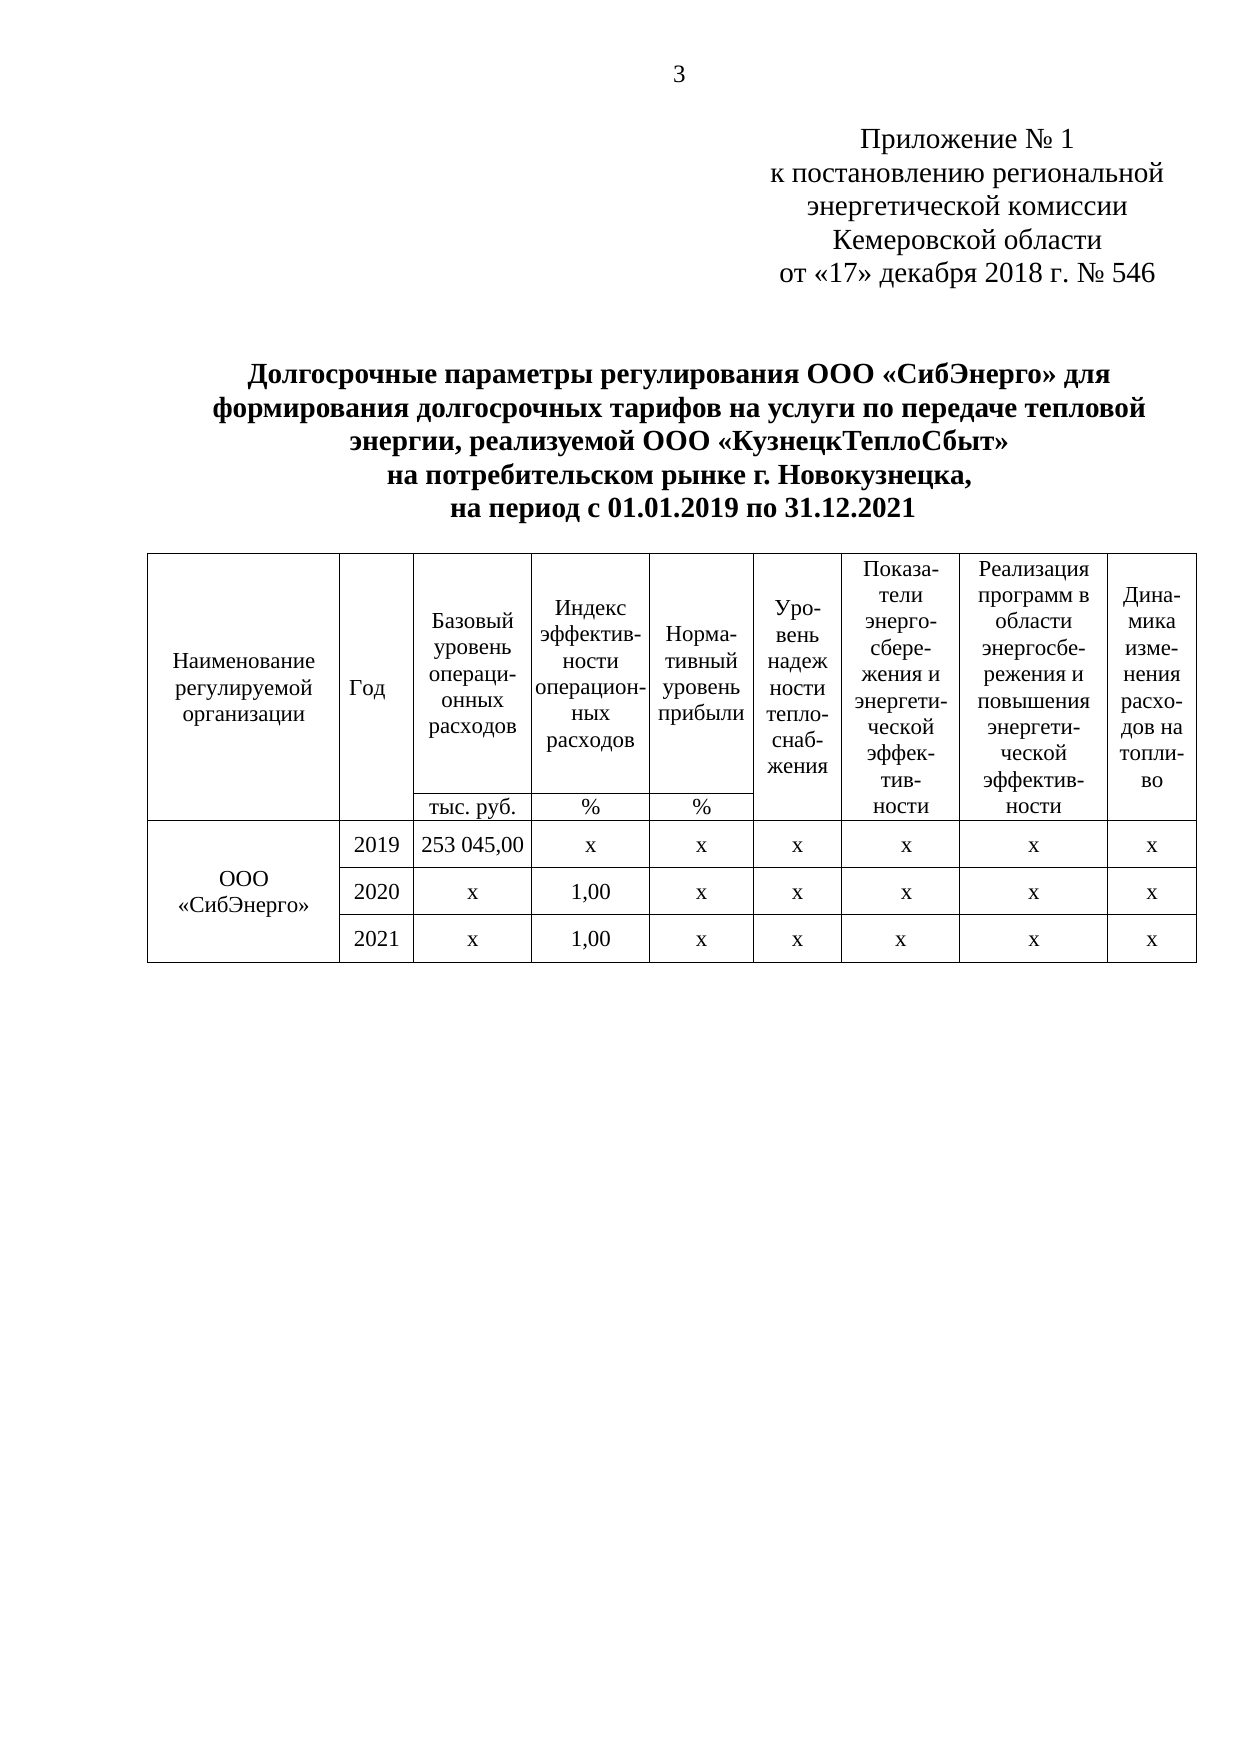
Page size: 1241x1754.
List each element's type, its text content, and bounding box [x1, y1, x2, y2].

text Долгосрочные параметры регулирования ООО «СибЭнерго» для формирования долгосрочных тарифов на услуги по передаче тепловой энергии, реализуемой ООО «КузнецкТеплоСбыт» [177, 356, 1181, 457]
table_header Год [340, 554, 413, 820]
text к постановлению региональной энергетической комиссии Кемеровской области от «17» декабря 2018 г. № 546 [753, 155, 1181, 289]
table_header Уро-вень надежности тепло-снаб-жения [754, 554, 841, 820]
table_header Наименование регулируемой организации [148, 554, 339, 820]
table_cell тыс. руб. [414, 794, 531, 820]
table_cell % [532, 794, 649, 820]
table_cell x [754, 821, 841, 867]
table_cell x [842, 868, 959, 914]
table_cell x [650, 868, 753, 914]
text на потребительском рынке г. Новокузнецка, на период с 01.01.2019 по 31.12.2021 [177, 457, 1181, 524]
table_cell x [650, 915, 753, 962]
table_header Показа-тели энерго-сбере-жения и энергети-ческой эффек-тив-ности [842, 554, 959, 820]
text Приложение № 1 [753, 121, 1181, 155]
table_cell x [960, 821, 1107, 867]
table_cell 2020 [340, 868, 413, 914]
table_header Дина-мика изме-нения расхо-дов на топли-во [1108, 554, 1196, 820]
table_cell x [414, 915, 531, 962]
table_cell ООО «СибЭнерго» [148, 821, 339, 962]
table_cell x [754, 868, 841, 914]
table_cell 2019 [340, 821, 413, 867]
table_cell x [414, 868, 531, 914]
table_cell x [532, 821, 649, 867]
table_cell 1,00 [532, 915, 649, 962]
table_cell x [650, 821, 753, 867]
table_cell x [960, 915, 1107, 962]
table_cell x [842, 821, 959, 867]
table_cell 1,00 [532, 868, 649, 914]
table_header Индекс эффектив-ности операцион-ных расходов [532, 554, 649, 792]
table_header Реализация программ в области энергосбе-режения и повышения энергети-ческой эффектив-ности [960, 554, 1107, 820]
table_cell 2021 [340, 915, 413, 962]
table_cell x [960, 868, 1107, 914]
table_cell x [1108, 915, 1196, 962]
table_header Базовый уровень операци- онных расходов [414, 554, 531, 792]
table_cell x [754, 915, 841, 962]
table_cell x [842, 915, 959, 962]
table_cell x [1108, 868, 1196, 914]
table_header Норма-тивный уровень прибыли [650, 554, 753, 792]
table_cell % [650, 794, 753, 820]
table_cell 253 045,00 [414, 821, 531, 867]
table_cell x [1108, 821, 1196, 867]
